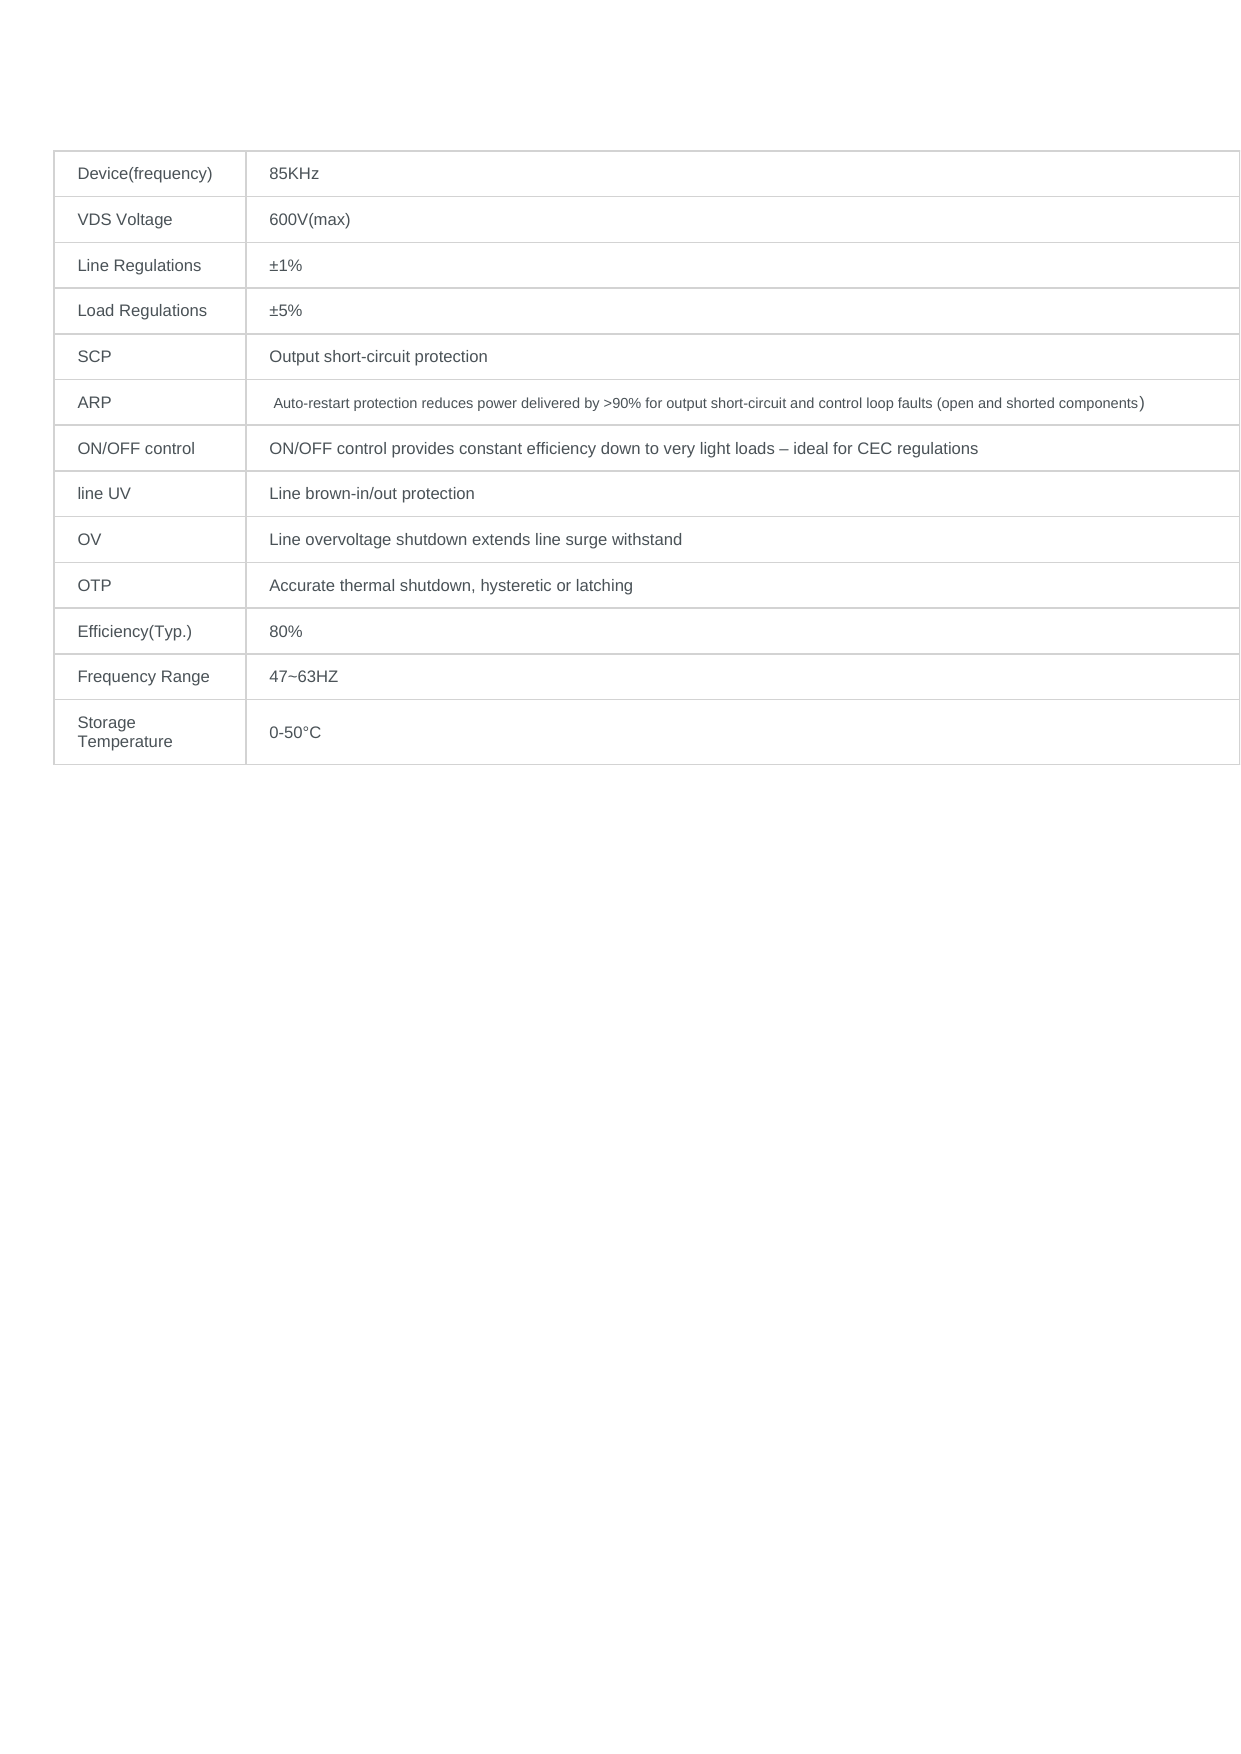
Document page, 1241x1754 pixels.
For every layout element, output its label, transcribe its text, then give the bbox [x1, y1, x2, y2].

table_cell Output short-circuit protection [247, 335, 1239, 379]
table_cell Line Regulations [55, 243, 245, 287]
table_cell ON/OFF control provides constant efficiency down to very light loads – ideal for CEC regulations [247, 426, 1239, 470]
table_cell 600V(max) [247, 197, 1239, 241]
table_cell ±1% [247, 243, 1239, 287]
table_cell VDS Voltage [55, 197, 245, 241]
table_cell line UV [55, 472, 245, 516]
table_cell 80% [247, 609, 1239, 653]
table_cell OTP [55, 563, 245, 607]
table_cell Line brown-in/out protection [247, 472, 1239, 516]
table_cell 47~63HZ [247, 655, 1239, 699]
table_cell OV [55, 517, 245, 562]
table_cell Line overvoltage shutdown extends line surge withstand [247, 517, 1239, 562]
table_cell 85KHz [247, 152, 1239, 196]
table_cell Auto-restart protection reduces power delivered by >90% for output short-circuit and control loop faults (open and shorted components) [247, 380, 1239, 424]
table_cell Efficiency(Typ.) [55, 609, 245, 653]
table_cell Load Regulations [55, 289, 245, 333]
table_cell Accurate thermal shutdown, hysteretic or latching [247, 563, 1239, 607]
table_cell Frequency Range [55, 655, 245, 699]
table_cell 0-50°C [247, 700, 1239, 764]
table_cell ARP [55, 380, 245, 424]
table_cell Device(frequency) [55, 152, 245, 196]
table_cell ON/OFF control [55, 426, 245, 470]
table_cell ±5% [247, 289, 1239, 333]
table_cell SCP [55, 335, 245, 379]
table_cell Storage Temperature [55, 700, 245, 764]
